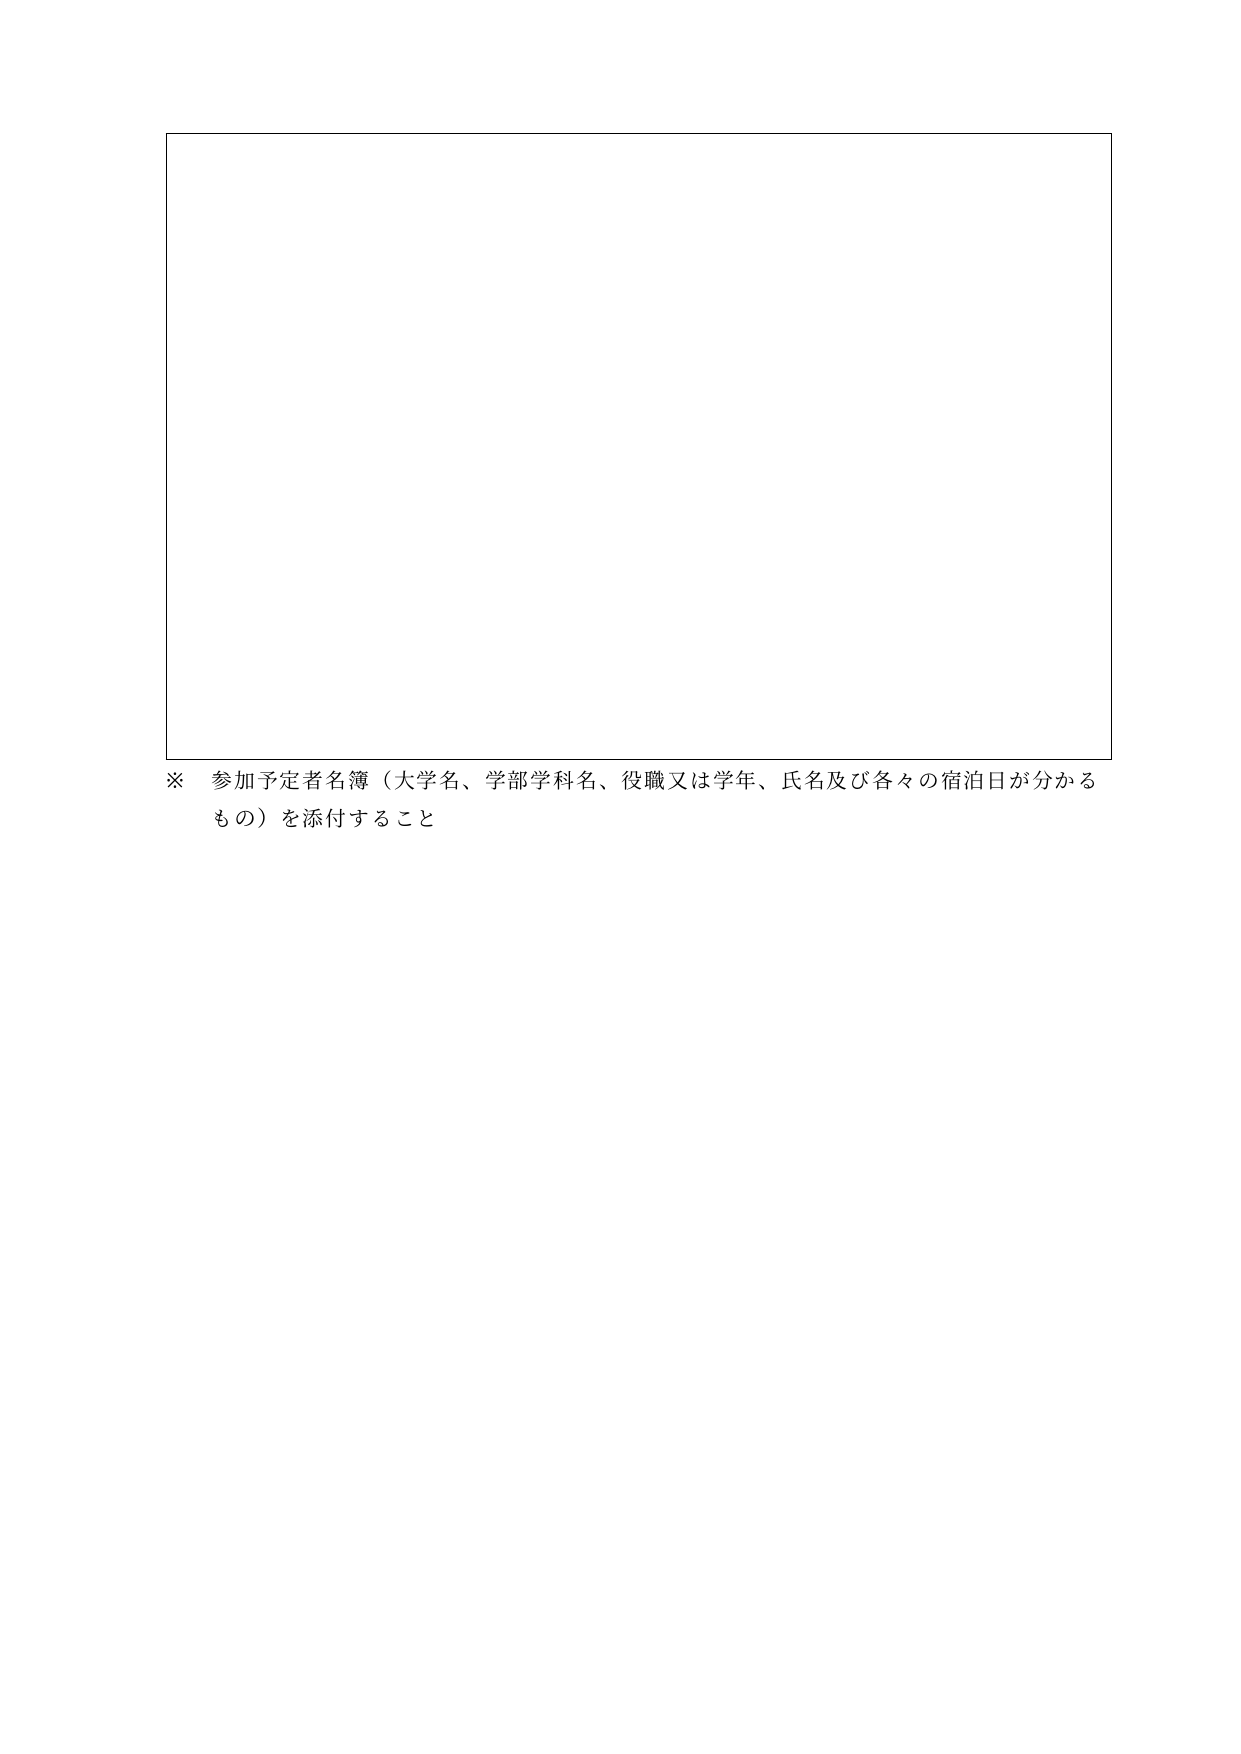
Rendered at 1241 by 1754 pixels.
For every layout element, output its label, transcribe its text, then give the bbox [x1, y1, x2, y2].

list 参加予定者名簿（大学名、学部学科名、役職又は学年、氏名及び各々の宿泊日が分かるもの）を添付すること [166, 760, 1101, 836]
table_cell [167, 134, 1111, 759]
